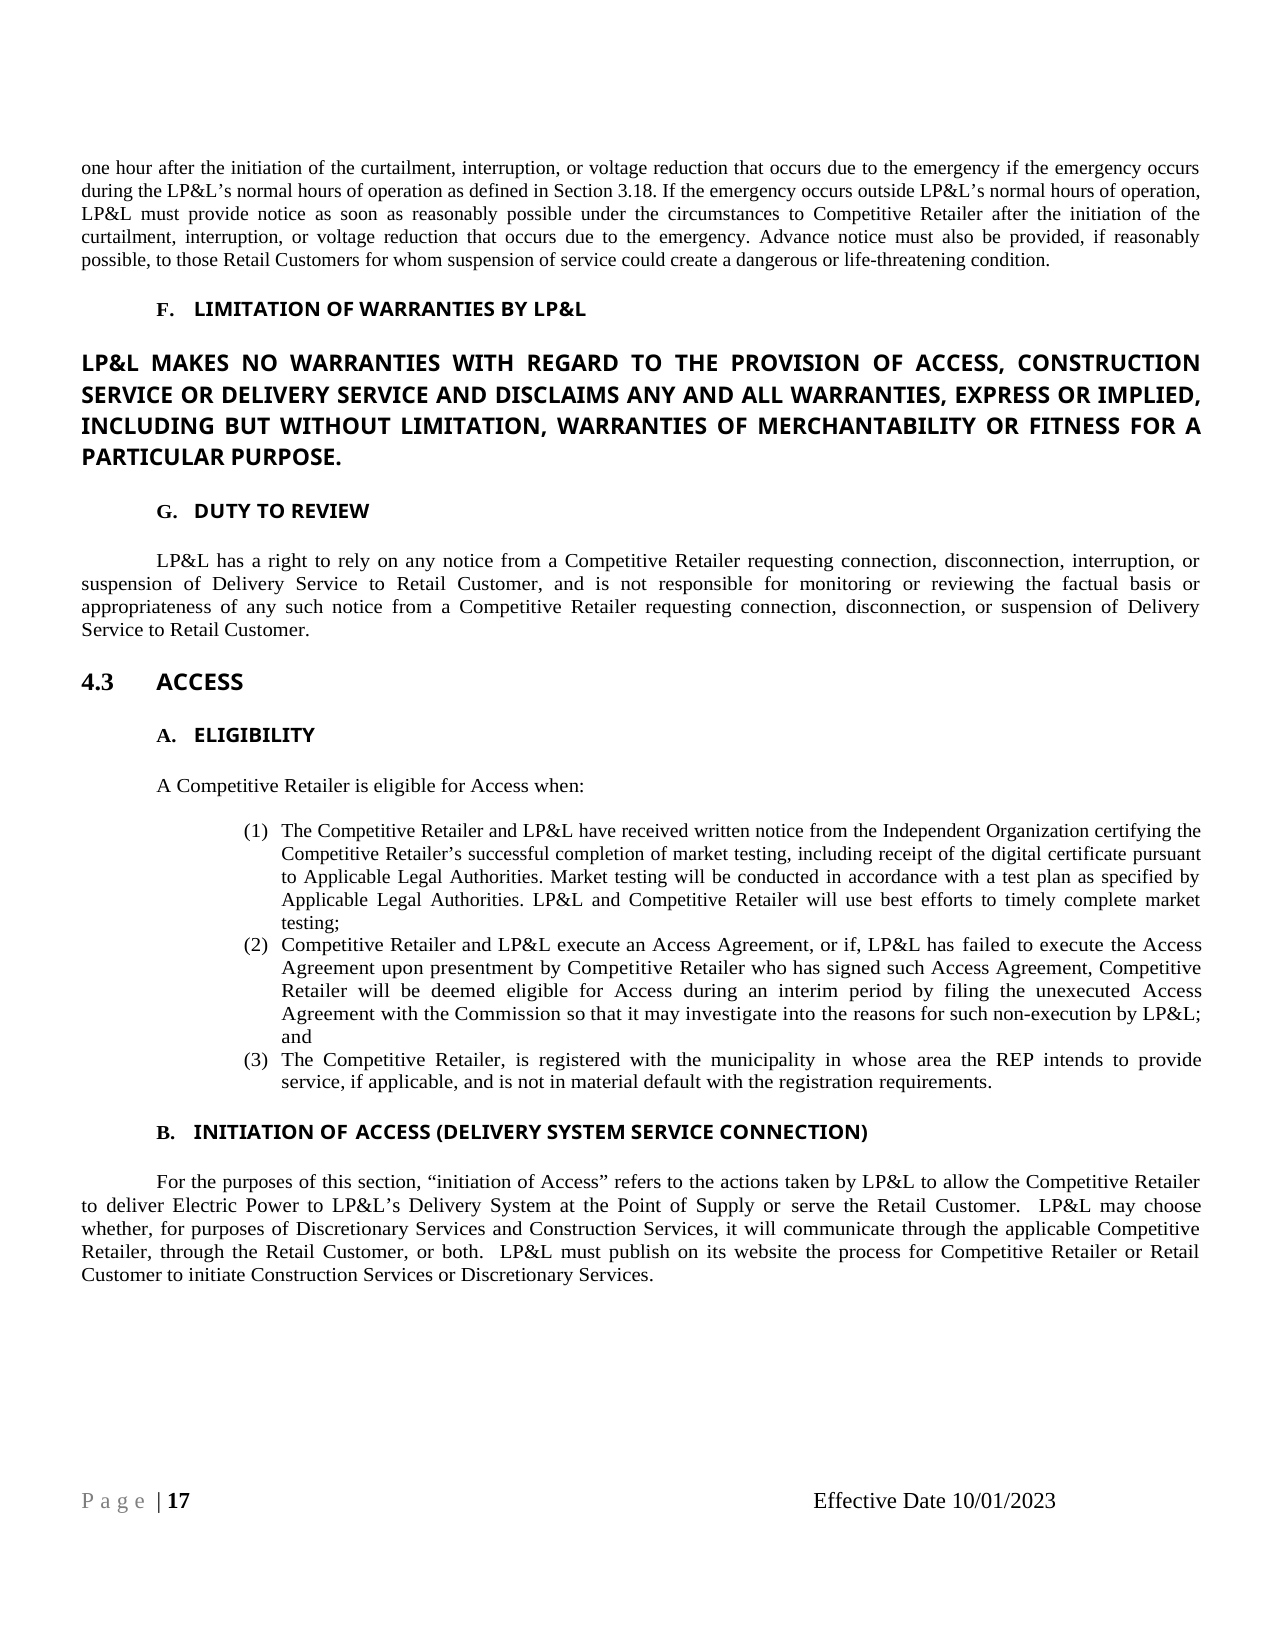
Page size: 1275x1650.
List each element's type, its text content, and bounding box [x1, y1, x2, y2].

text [81, 156, 1202, 270]
subtitle 4.3 ACCESS [81, 666, 1202, 697]
text LP&L has a right to rely on any notice from a Competitive Retailer requesting connection, disconnection, interruption, or suspension of Delivery Service to Retail Customer, and is not responsible for monitoring or reviewing the factual basis or appropriateness of any such notice from a Competitive Retailer requesting connection, disconnection, or suspension of Delivery Service to Retail Customer. [81, 549, 1202, 641]
subtitle A. ELIGIBILITY [156, 722, 1202, 749]
text For the purposes of this section, “initiation of Access” refers to the actions taken by LP&L to allow the Competitive Retailer to deliver Electric Power to LP&L’s Delivery System at the Point of Supply or serve the Retail Customer. LP&L may choose whether, for purposes of Discretionary Services and Construction Services, it will communicate through the applicable Competitive Retailer, through the Retail Customer, or both. LP&L must publish on its website the process for Competitive Retailer or Retail Customer to initiate Construction Services or Discretionary Services. [81, 1170, 1202, 1285]
text (3) The Competitive Retailer, is registered with the municipality in whose area the REP intends to provide service, if applicable, and is not in material default with the registration requirements. [244, 1047, 1202, 1093]
text (1) The Competitive Retailer and LP&L have received written notice from the Independent Organization certifying the Competitive Retailer’s successful completion of market testing, including receipt of the digital certificate pursuant to Applicable Legal Authorities. Market testing will be conducted in accordance with a test plan as specified by Applicable Legal Authorities. LP&L and Competitive Retailer will use best efforts to timely complete market testing; [244, 819, 1202, 933]
subtitle F. LIMITATION OF WARRANTIES BY LP&L [156, 295, 1202, 322]
text LP&L makes no warranties with regard to the provision of Access, Construction Service or Delivery Service and disclaims any and all warranties, express or implied, including but without limitation, warranties of merchantability or fitness for a particular purpose. [81, 347, 1202, 472]
subtitle B. INITIATION OF ACCESS (DELIVERY SYSTEM SERVICE CONNECTION) [156, 1118, 1202, 1145]
text (2) Competitive Retailer and LP&L execute an Access Agreement, or if, LP&L has failed to execute the Access Agreement upon presentment by Competitive Retailer who has signed such Access Agreement, Competitive Retailer will be deemed eligible for Access during an interim period by filing the unexecuted Access Agreement with the Commission so that it may investigate into the reasons for such non-execution by LP&L; and [244, 933, 1202, 1047]
subtitle G. DUTY TO REVIEW [156, 497, 1202, 524]
text A Competitive Retailer is eligible for Access when: [81, 774, 1202, 797]
